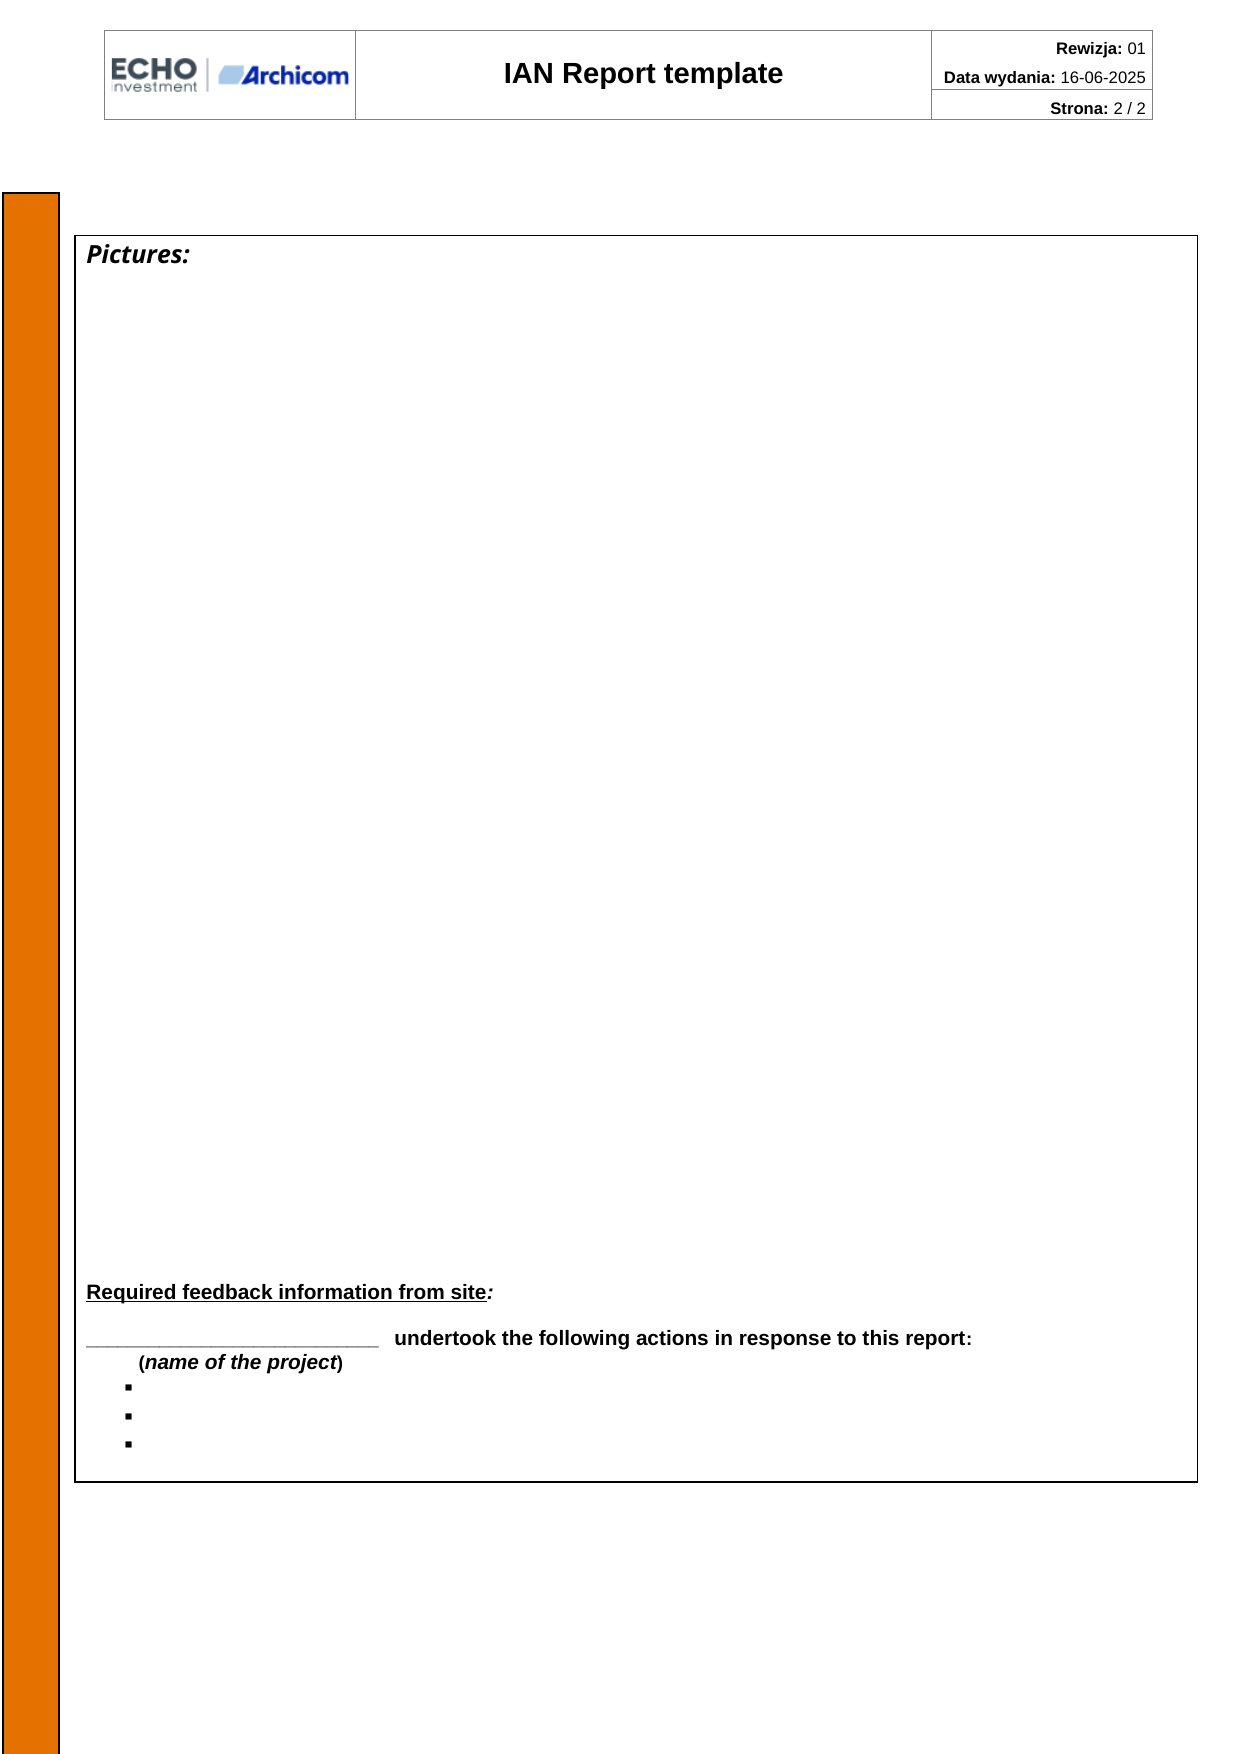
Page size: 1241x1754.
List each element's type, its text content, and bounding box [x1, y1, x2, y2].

picture [111, 45, 349, 105]
table_header Pictures: Required feedback information from site: ____________________________ undertook the following actions in response to this report: (name of the project) [76, 236, 1197, 1481]
